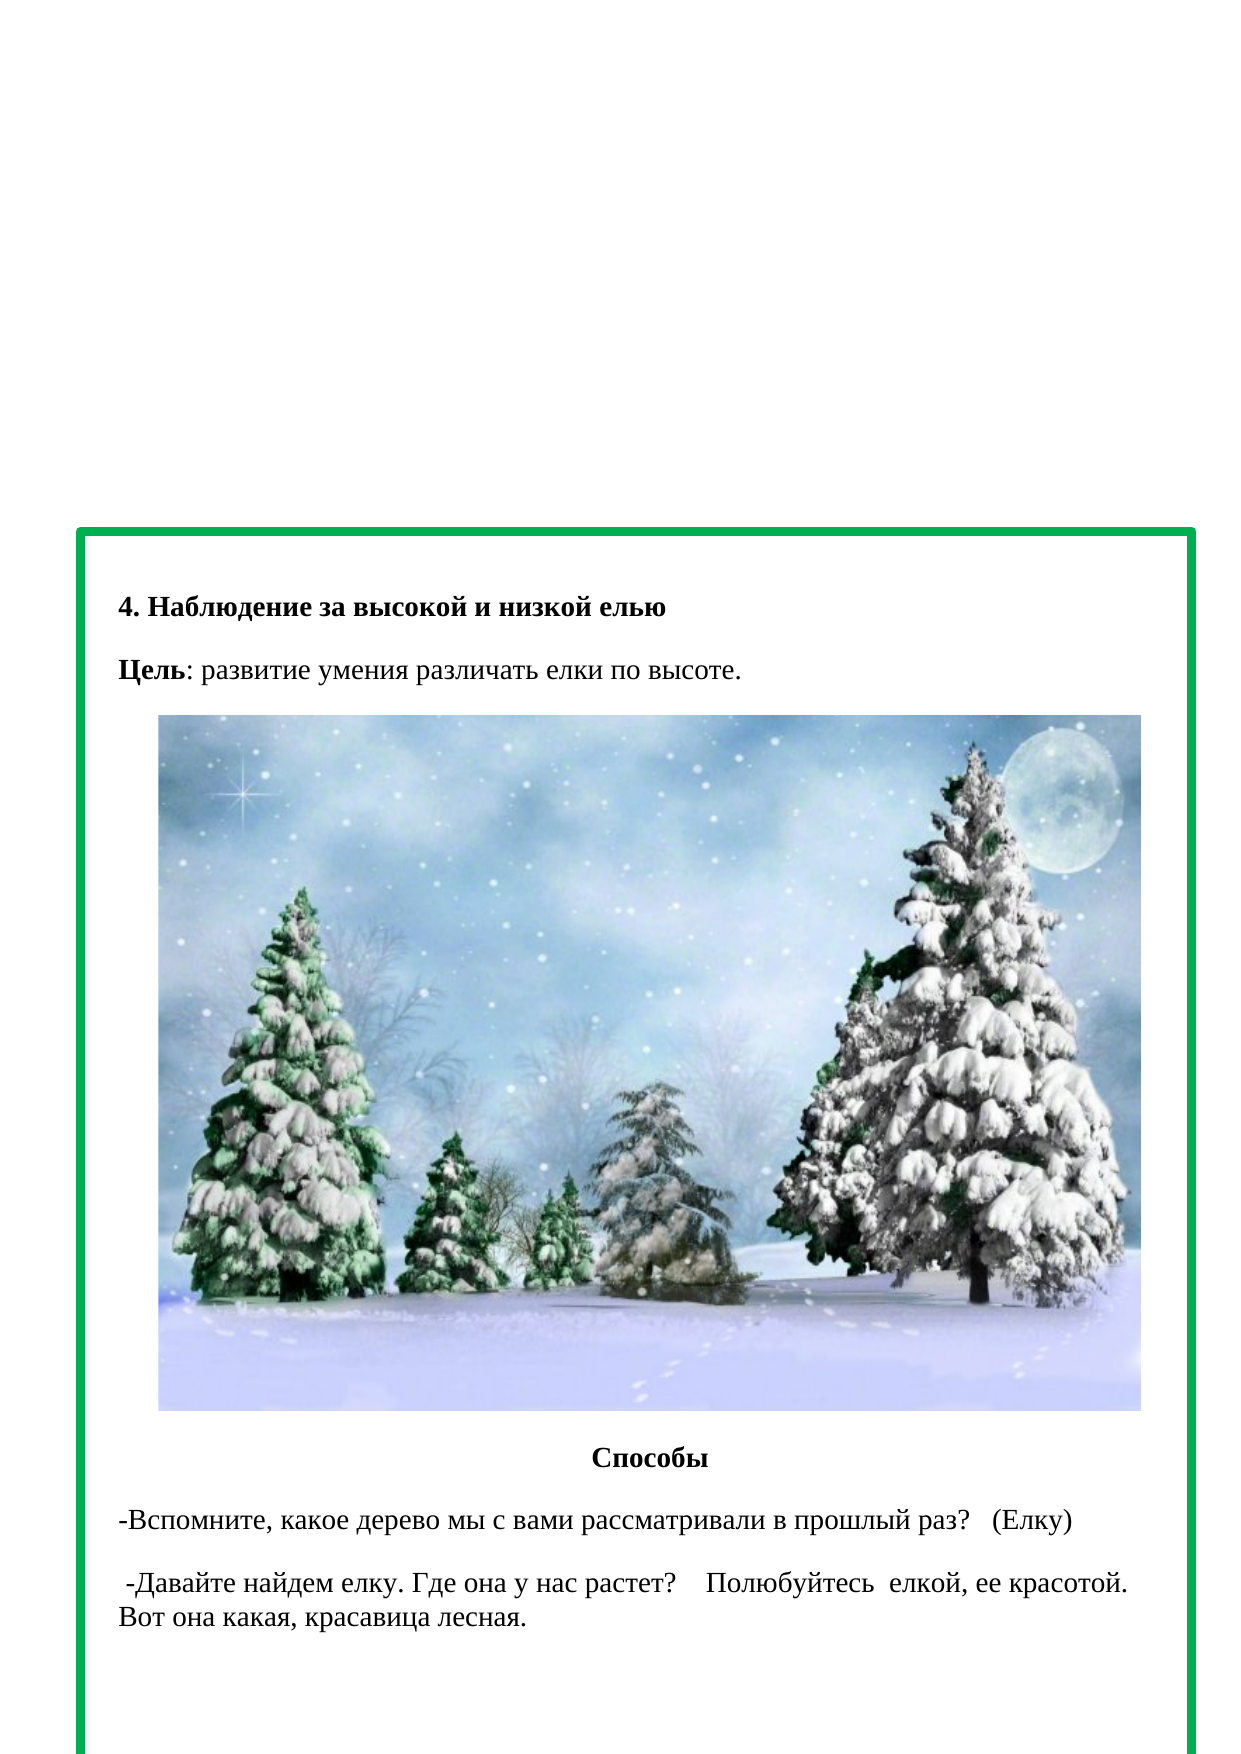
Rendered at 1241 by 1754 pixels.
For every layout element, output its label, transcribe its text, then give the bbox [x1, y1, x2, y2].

text Цель: развитие умения различать елки по высоте. [118, 652, 1181, 686]
text -Вспомните, какое дерево мы с вами рассматривали в прошлый раз? (Елку) [118, 1502, 1181, 1536]
picture [158, 715, 1141, 1411]
text 4. Наблюдение за высокой и низкой елью [118, 589, 1181, 623]
text -Давайте найдем елку. Где она у нас растет? Полюбуйтесь елкой, ее красотой. Вот она какая, красавица лесная. [118, 1565, 1181, 1632]
text Способы [118, 1440, 1181, 1473]
